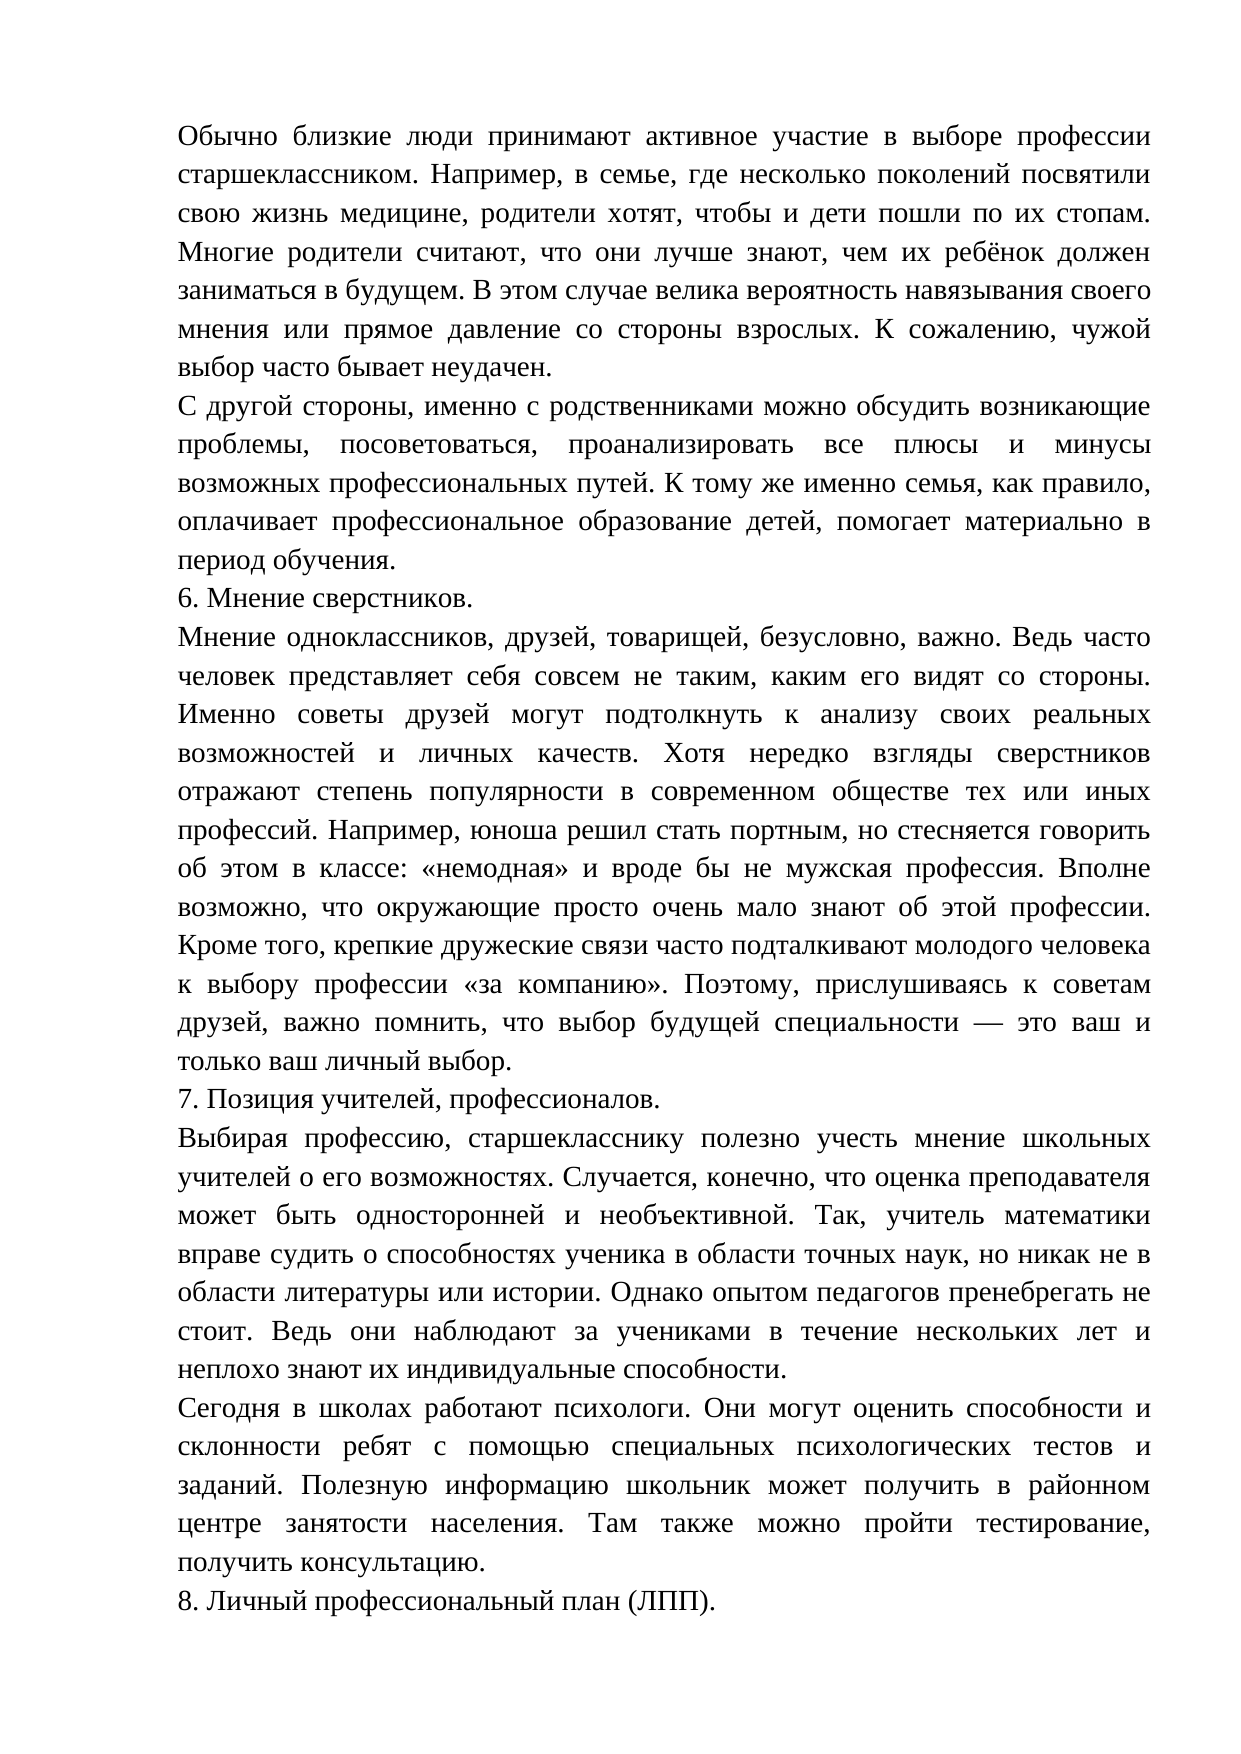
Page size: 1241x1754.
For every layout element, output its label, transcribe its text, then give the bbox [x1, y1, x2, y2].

text С другой стороны, именно с родственниками можно обсудить возникающие проблемы, посоветоваться, проанализировать все плюсы и минусы возможных профессиональных путей. К тому же именно семья, как правило, оплачивает профессиональное образование детей, помогает материально в период обучения. [177, 388, 1152, 576]
text Сегодня в школах работают психологи. Они могут оценить способности и склонности ребят с помощью специальных психологических тестов и заданий. Полезную информацию школьник может получить в районном центре занятости населения. Там также можно пройти тестирование, получить консультацию. [177, 1390, 1152, 1578]
text Выбирая профессию, старшекласснику полезно учесть мнение школьных учителей о его возможностях. Случается, конечно, что оценка преподавателя может быть односторонней и необъективной. Так, учитель математики вправе судить о способностях ученика в области точных наук, но никак не в области литературы или истории. Однако опытом педагогов пренебрегать не стоит. Ведь они наблюдают за учениками в течение нескольких лет и неплохо знают их индивидуальные способности. [177, 1120, 1152, 1385]
text Мнение одноклассников, друзей, товарищей, безусловно, важно. Ведь часто человек представляет себя совсем не таким, каким его видят со стороны. Именно советы друзей могут подтолкнуть к анализу своих реальных возможностей и личных качеств. Хотя нередко взгляды сверстников отражают степень популярности в современном обществе тех или иных профессий. Например, юноша решил стать портным, но стесняется говорить об этом в классе: «немодная» и вроде бы не мужская профессия. Вполне возможно, что окружающие просто очень мало знают об этой профессии. Кроме того, крепкие дружеские связи часто подталкивают молодого человека к выбору профессии «за компанию». Поэтому, прислушиваясь к советам друзей, важно помнить, что выбор будущей специальности — это ваш и только ваш личный выбор. [177, 619, 1152, 1077]
text 6. Мнение сверстников. [177, 581, 1152, 614]
text 8. Личный профессиональный план (ЛПП). [177, 1583, 1152, 1616]
text 7. Позиция учителей, профессионалов. [177, 1082, 1152, 1115]
text Обычно близкие люди принимают активное участие в выборе профессии старшеклассником. Например, в семье, где несколько поколений посвятили свою жизнь медицине, родители хотят, чтобы и дети пошли по их стопам. Многие родители считают, что они лучше знают, чем их ребёнок должен заниматься в будущем. В этом случае велика вероятность навязывания своего мнения или прямое давление со стороны взрослых. К сожалению, чужой выбор часто бывает неудачен. [177, 118, 1152, 383]
